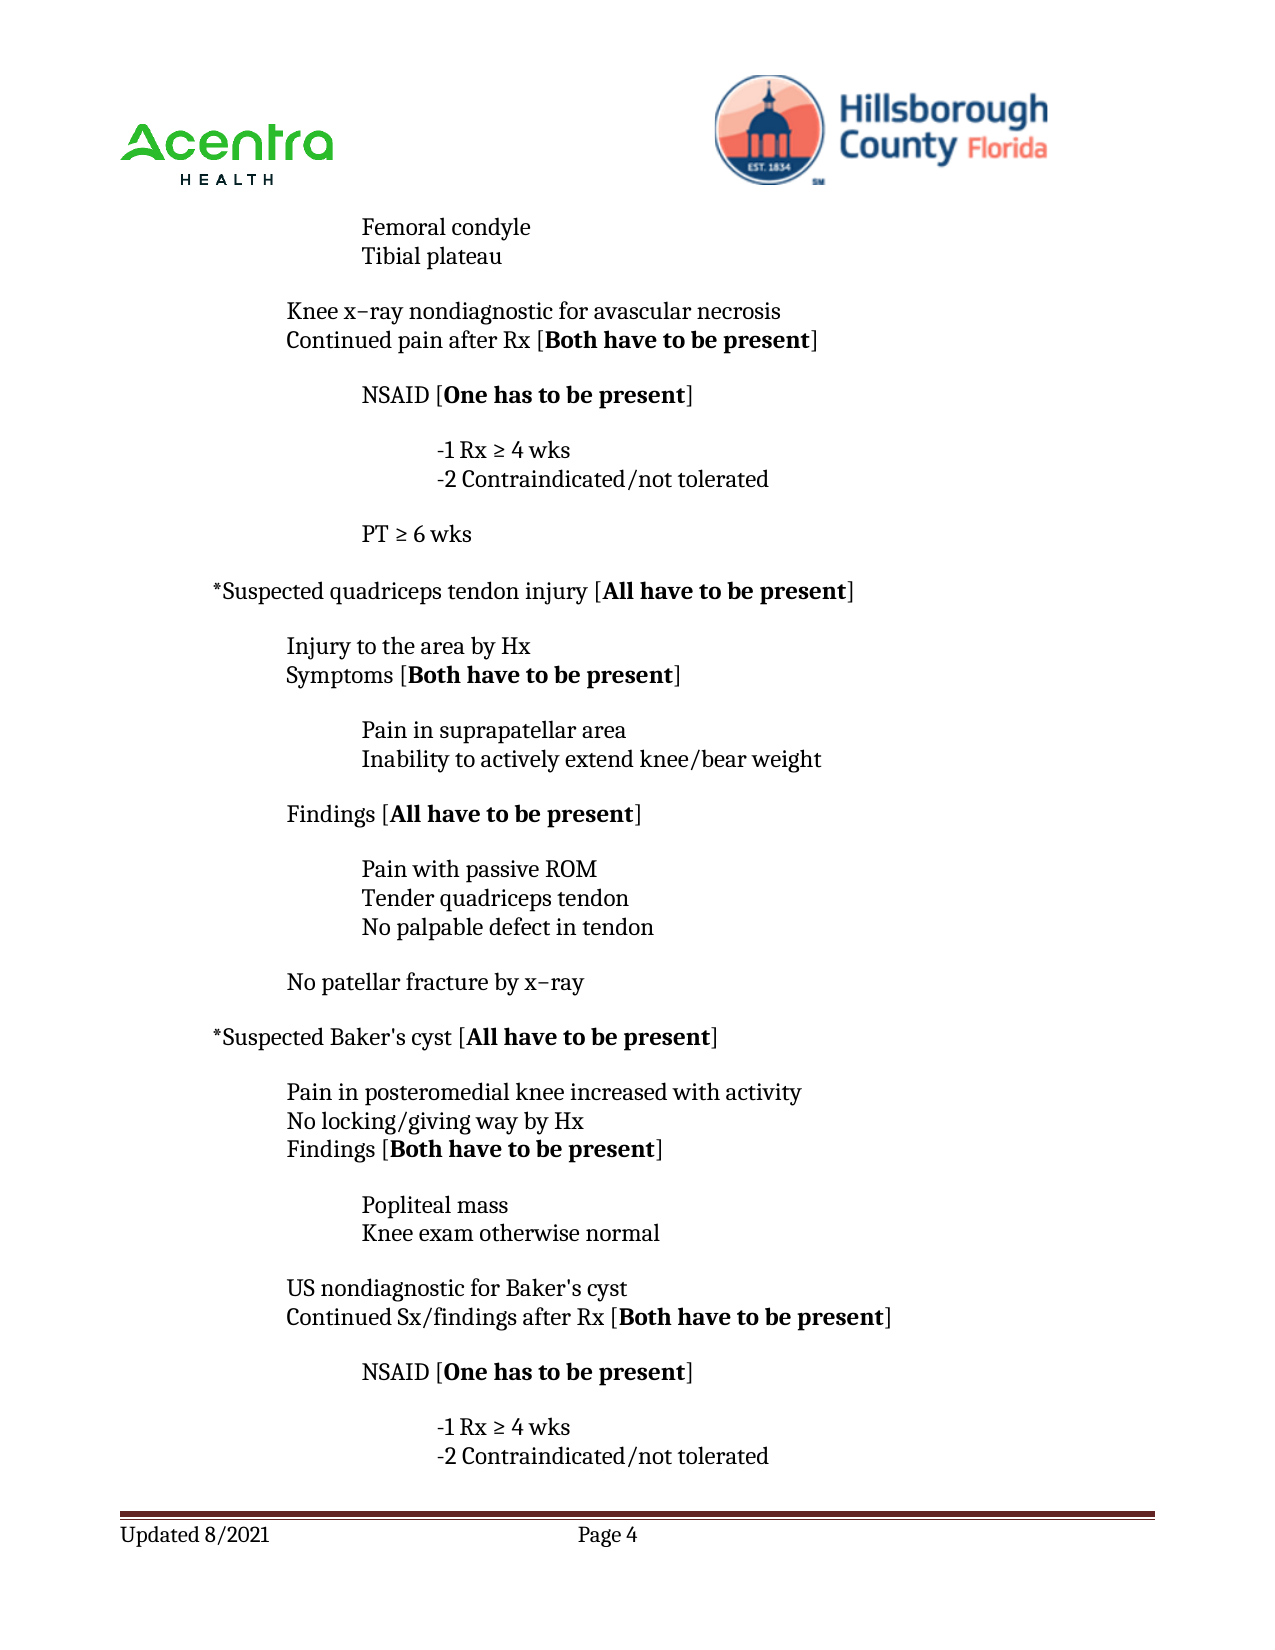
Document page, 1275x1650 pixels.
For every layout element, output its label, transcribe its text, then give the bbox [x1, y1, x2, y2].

text -1 Rx ≥ 4 wks [420, 1413, 1155, 1442]
text -1 Rx ≥ 4 wks [420, 436, 1155, 464]
text US nondiagnostic for Baker's cyst [270, 1274, 1155, 1303]
text *Suspected Baker's cyst [All have to be present] [195, 1023, 1155, 1052]
text Popliteal mass [345, 1191, 1155, 1219]
text Findings [Both have to be present] [270, 1135, 1155, 1164]
text Knee x−ray nondiagnostic for avascular necrosis [270, 297, 1155, 326]
text Continued Sx/findings after Rx [Both have to be present] [270, 1303, 1155, 1332]
text Femoral condyle [345, 213, 1155, 242]
text Continued pain after Rx [Both have to be present] [270, 326, 1155, 354]
text NSAID [One has to be present] [345, 381, 1155, 409]
picture [120, 124, 333, 185]
text Tibial plateau [345, 242, 1155, 271]
text No locking/giving way by Hx [270, 1107, 1155, 1135]
picture [714, 75, 1048, 185]
text Inability to actively extend knee/bear weight [345, 745, 1155, 774]
text NSAID [One has to be present] [345, 1358, 1155, 1387]
text Pain with passive ROM [345, 855, 1155, 884]
text Knee exam otherwise normal [345, 1219, 1155, 1248]
text -2 Contraindicated/not tolerated [420, 464, 1155, 493]
text *Suspected quadriceps tendon injury [All have to be present] [195, 577, 1155, 606]
text -2 Contraindicated/not tolerated [420, 1442, 1155, 1471]
text Tender quadriceps tendon [345, 884, 1155, 913]
text No patellar fracture by x−ray [270, 968, 1155, 996]
text PT ≥ 6 wks [345, 520, 1155, 548]
text Symptoms [Both have to be present] [270, 661, 1155, 690]
text Pain in suprapatellar area [345, 716, 1155, 745]
text Pain in posteromedial knee increased with activity [270, 1078, 1155, 1107]
text No palpable defect in tendon [345, 913, 1155, 941]
text Findings [All have to be present] [270, 800, 1155, 829]
text Injury to the area by Hx [270, 632, 1155, 661]
